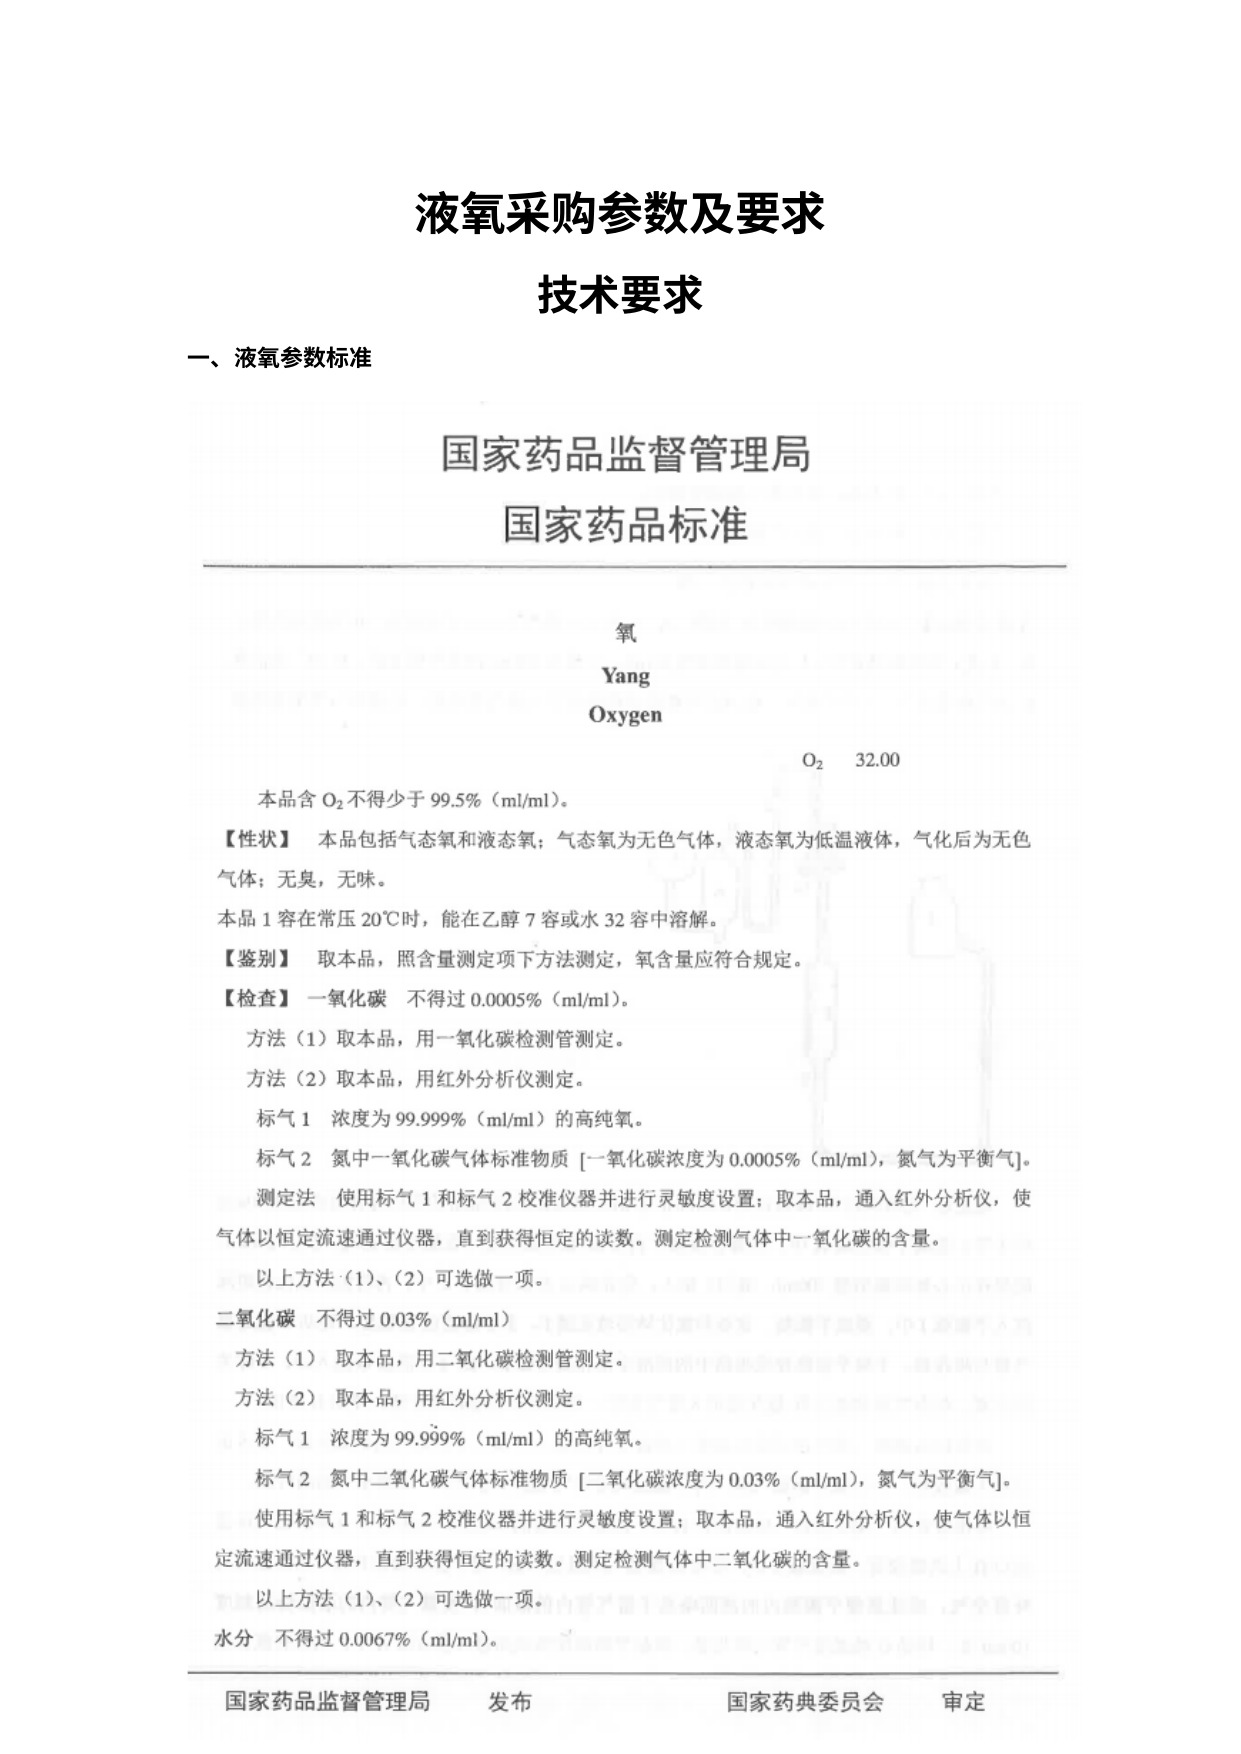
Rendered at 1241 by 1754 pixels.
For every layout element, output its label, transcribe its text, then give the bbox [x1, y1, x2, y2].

text 技术要求 [187, 259, 1053, 324]
picture [187, 401, 1082, 1741]
text 液氧采购参数及要求 [187, 162, 1053, 259]
list 液氧参数标准 [187, 324, 1053, 389]
